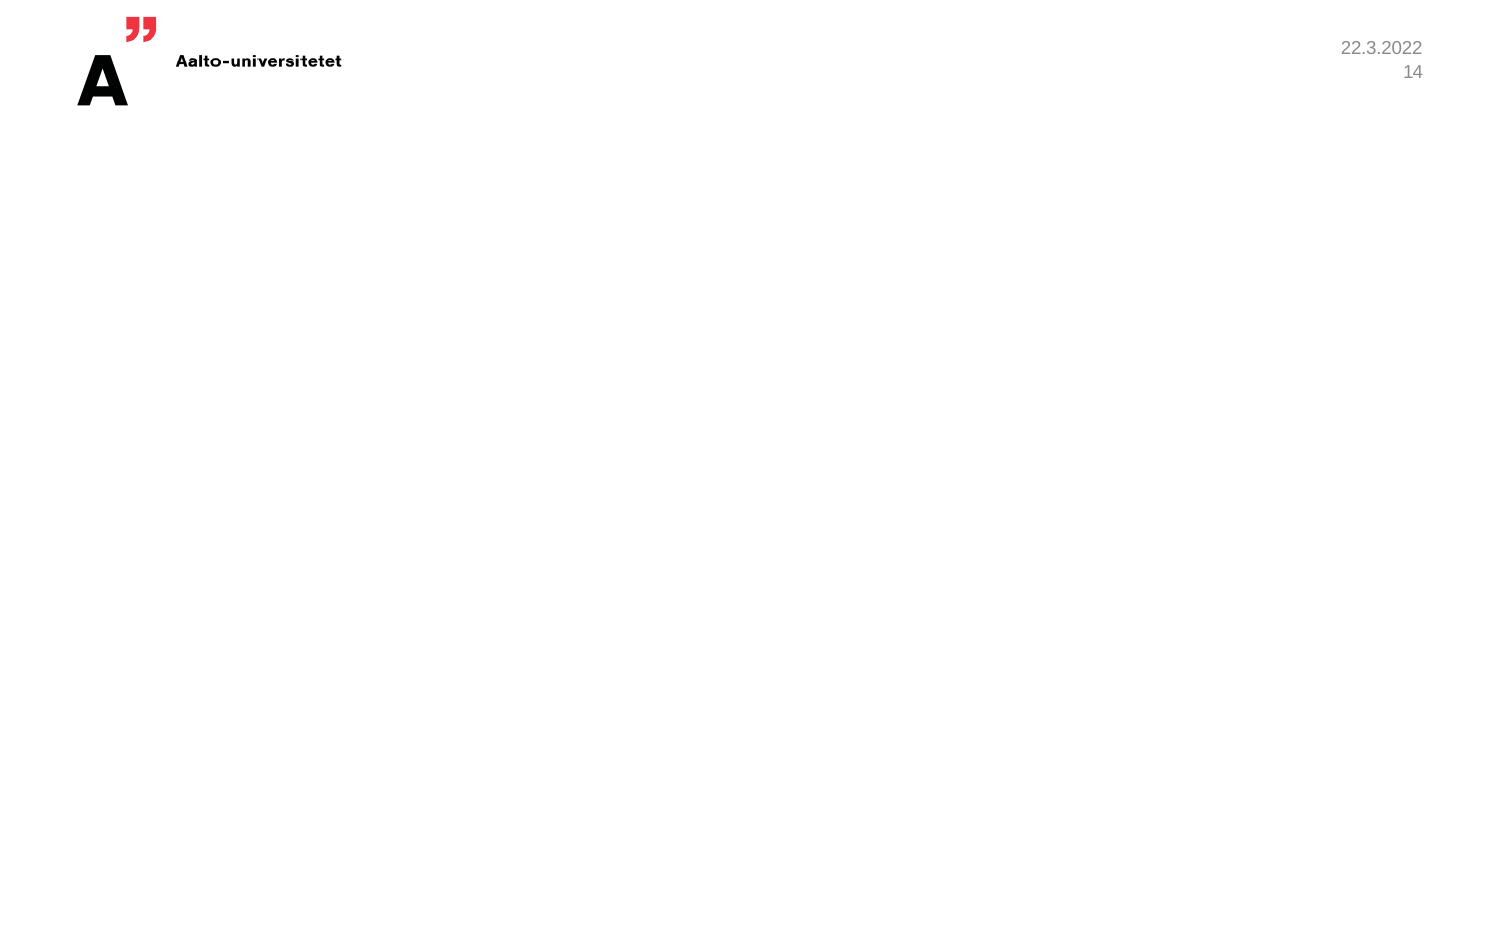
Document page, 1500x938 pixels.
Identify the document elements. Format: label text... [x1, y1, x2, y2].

picture [76, 54, 129, 107]
text 22.3.2022 14 [1328, 36, 1422, 83]
picture [174, 54, 344, 68]
